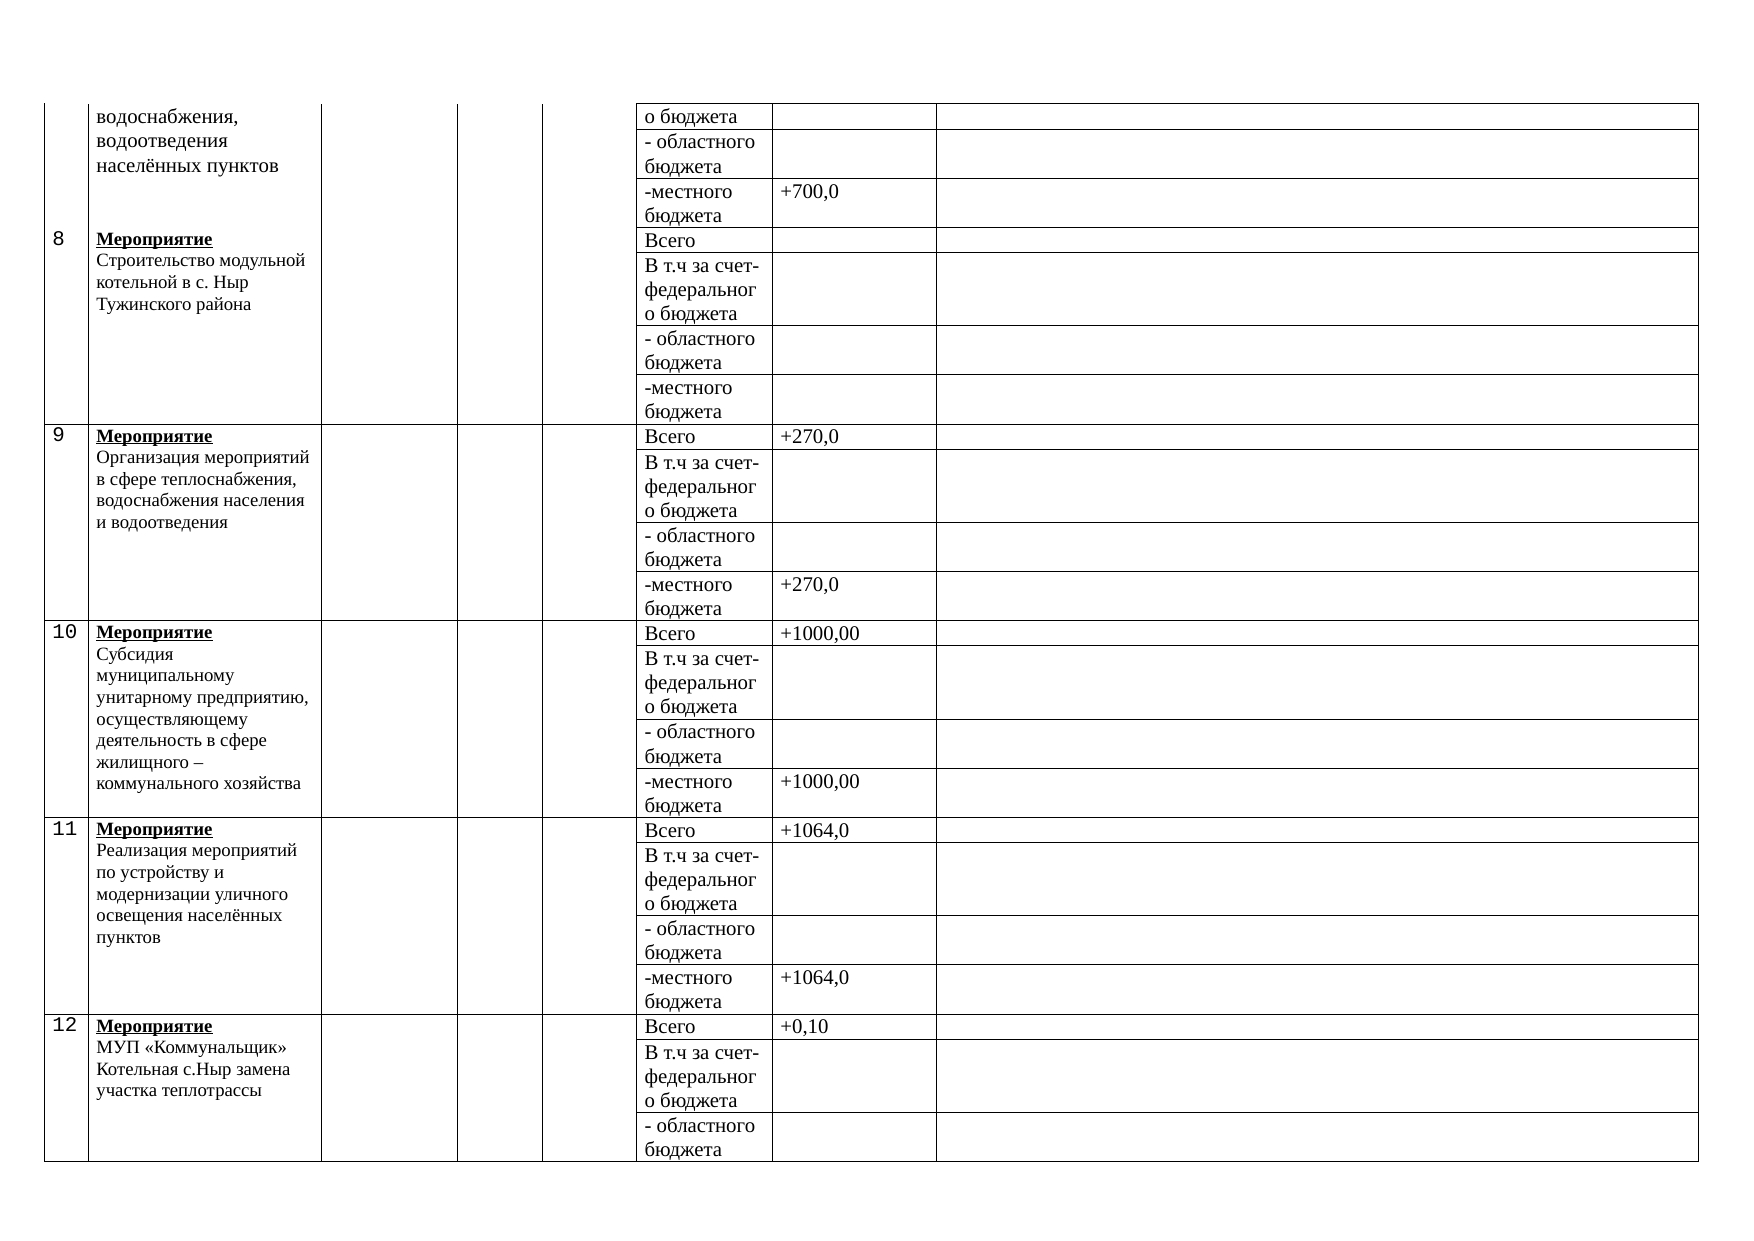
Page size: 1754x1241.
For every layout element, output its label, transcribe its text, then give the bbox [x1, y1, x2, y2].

table_cell [937, 818, 1698, 842]
table_cell -местного бюджета [637, 769, 772, 817]
table_cell Мероприятие Субсидия муниципальному унитарному предприятию, осуществляющему деятельность в сфере жилищного – коммунального хозяйства [89, 621, 321, 817]
table_cell -местного бюджета [637, 179, 772, 227]
table_cell Всего [637, 228, 772, 252]
table_cell +1064,0 [773, 818, 936, 842]
table_cell В т.ч за счет-федерального бюджета [637, 253, 772, 325]
table_cell +0,10 [773, 1015, 936, 1038]
table_cell +1000,00 [773, 621, 936, 645]
table_cell +270,0 [773, 425, 936, 448]
table_cell [937, 843, 1698, 915]
table_cell [458, 227, 542, 423]
table_cell [458, 818, 542, 1013]
table_cell [543, 1015, 636, 1161]
table_cell [937, 130, 1698, 178]
table_cell [937, 228, 1698, 252]
table_cell [773, 916, 936, 964]
table_cell +270,0 [773, 572, 936, 620]
table_cell [458, 1015, 542, 1161]
table_cell Всего [637, 621, 772, 645]
table_cell Всего [637, 818, 772, 842]
table_cell - областного бюджета [637, 523, 772, 571]
table_cell +1064,0 [773, 965, 936, 1013]
table_cell [937, 621, 1698, 645]
table_cell [773, 1040, 936, 1112]
table_cell [773, 720, 936, 768]
table_cell [543, 818, 636, 1013]
table_cell В т.ч за счет-федерального бюджета [637, 646, 772, 718]
table_cell -местного бюджета [637, 965, 772, 1013]
table_cell - областного бюджета [637, 916, 772, 964]
table_cell 9 [45, 425, 88, 620]
table_cell [937, 1113, 1698, 1161]
table_cell [773, 326, 936, 374]
table_cell [543, 621, 636, 817]
table_cell Мероприятие Строительство модульной котельной в с. Ныр Тужинского района [89, 227, 321, 423]
table_cell -местного бюджета [637, 572, 772, 620]
table_cell - областного бюджета [637, 720, 772, 768]
table_cell Мероприятие Организация мероприятий в сфере теплоснабжения, водоснабжения населения и водоотведения [89, 425, 321, 620]
table_cell [773, 130, 936, 178]
table_cell [937, 104, 1698, 128]
table_cell [322, 621, 457, 817]
table_cell [937, 523, 1698, 571]
table_cell [773, 450, 936, 522]
table_cell [322, 818, 457, 1013]
table_cell 10 [45, 621, 88, 817]
table_cell - областного бюджета [637, 326, 772, 374]
table_cell [543, 227, 636, 423]
table_cell [773, 253, 936, 325]
table_cell [937, 1015, 1698, 1038]
table_cell +1000,00 [773, 769, 936, 817]
table_cell [937, 326, 1698, 374]
table_cell [322, 1015, 457, 1161]
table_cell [637, 104, 772, 128]
table_cell В т.ч за счет-федерального бюджета [637, 1040, 772, 1112]
table_cell [937, 253, 1698, 325]
table_cell [773, 523, 936, 571]
table_cell +700,0 [773, 179, 936, 227]
table_cell [773, 843, 936, 915]
table_cell Мероприятие Реализация мероприятий по устройству и модернизации уличного освещения населённых пунктов [89, 818, 321, 1013]
table_cell В т.ч за счет-федерального бюджета [637, 450, 772, 522]
table_cell 11 [45, 818, 88, 1013]
table_cell [937, 572, 1698, 620]
table_cell [937, 1040, 1698, 1112]
table_cell - областного бюджета [637, 130, 772, 178]
table_cell - областного бюджета [637, 1113, 772, 1161]
table_cell Мероприятие МУП «Коммунальщик» Котельная с.Ныр замена участка теплотрассы [89, 1015, 321, 1161]
table_cell [937, 646, 1698, 718]
table_cell [937, 916, 1698, 964]
table_cell [458, 621, 542, 817]
table_cell [937, 769, 1698, 817]
table_cell [937, 720, 1698, 768]
table_cell [773, 646, 936, 718]
table_cell [937, 450, 1698, 522]
table_cell [773, 1113, 936, 1161]
table_cell 8 [45, 227, 88, 423]
table_cell [937, 425, 1698, 448]
table_cell В т.ч за счет-федерального бюджета [637, 843, 772, 915]
table_cell [773, 228, 936, 252]
table_cell [458, 425, 542, 620]
table_cell [322, 227, 457, 423]
table_cell [322, 425, 457, 620]
table_cell Всего [637, 1015, 772, 1038]
table_cell [773, 104, 936, 128]
table_cell Всего [637, 425, 772, 448]
table_cell [937, 965, 1698, 1013]
table_cell [937, 375, 1698, 423]
table_cell [543, 425, 636, 620]
table_cell [937, 179, 1698, 227]
table_cell [773, 375, 936, 423]
table_cell 12 [45, 1015, 88, 1161]
table_cell -местного бюджета [637, 375, 772, 423]
